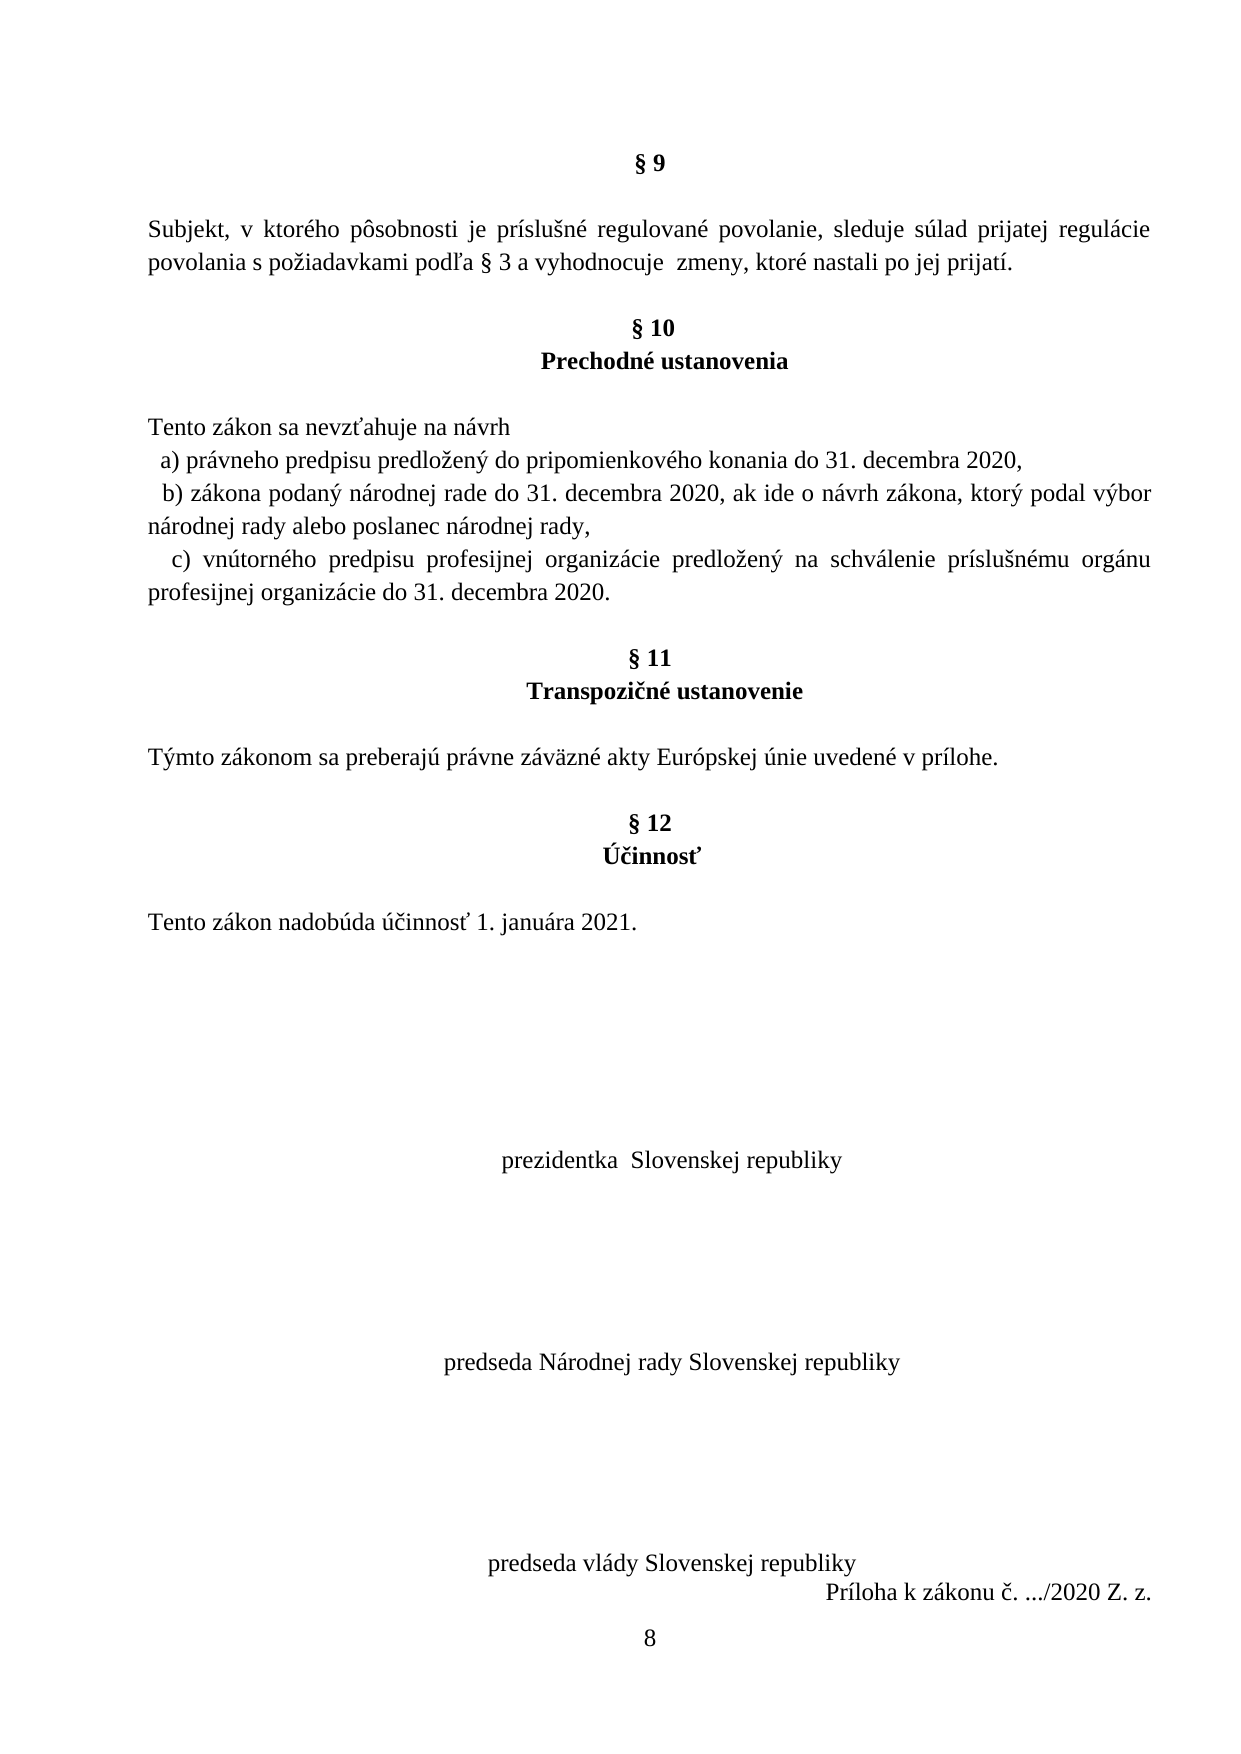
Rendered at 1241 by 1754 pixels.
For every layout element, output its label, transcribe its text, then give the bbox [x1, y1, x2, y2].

list Prechodné ustanovenia [177, 346, 1152, 374]
text predseda Národnej rady Slovenskej republiky [148, 1347, 1093, 1376]
list c) vnútorného predpisu profesijnej organizácie predložený na schválenie príslušnému orgánu profesijnej organizácie do 31. decembra 2020. [148, 544, 1152, 606]
list Účinnosť [177, 841, 1152, 870]
text Subjekt, v ktorého pôsobnosti je príslušné regulované povolanie, sleduje súlad prijatej regulácie povolania s požiadavkami podľa § 3 a vyhodnocuje zmeny, ktoré nastali po jej prijatí. [148, 214, 1152, 275]
list § 10 [148, 313, 1152, 341]
text prezidentka Slovenskej republiky [148, 1146, 1093, 1174]
list Transpozičné ustanovenie [177, 676, 1152, 705]
list § 12 [148, 808, 1152, 837]
list Tento zákon nadobúda účinnosť 1. januára 2021. [148, 907, 1152, 936]
list b) zákona podaný národnej rade do 31. decembra 2020, ak ide o návrh zákona, ktorý podal výbor národnej rady alebo poslanec národnej rady, [148, 478, 1152, 539]
list a) právneho predpisu predložený do pripomienkového konania do 31. decembra 2020, [148, 445, 1152, 473]
list § 9 [148, 148, 1152, 176]
list Týmto zákonom sa preberajú právne záväzné akty Európskej únie uvedené v prílohe. [148, 742, 1152, 771]
list § 11 [148, 643, 1152, 672]
list Tento zákon sa nevzťahuje na návrh [148, 412, 1152, 441]
list Príloha k zákonu č. .../2020 Z. z. [223, 1577, 1152, 1606]
text predseda vlády Slovenskej republiky [148, 1548, 1093, 1577]
